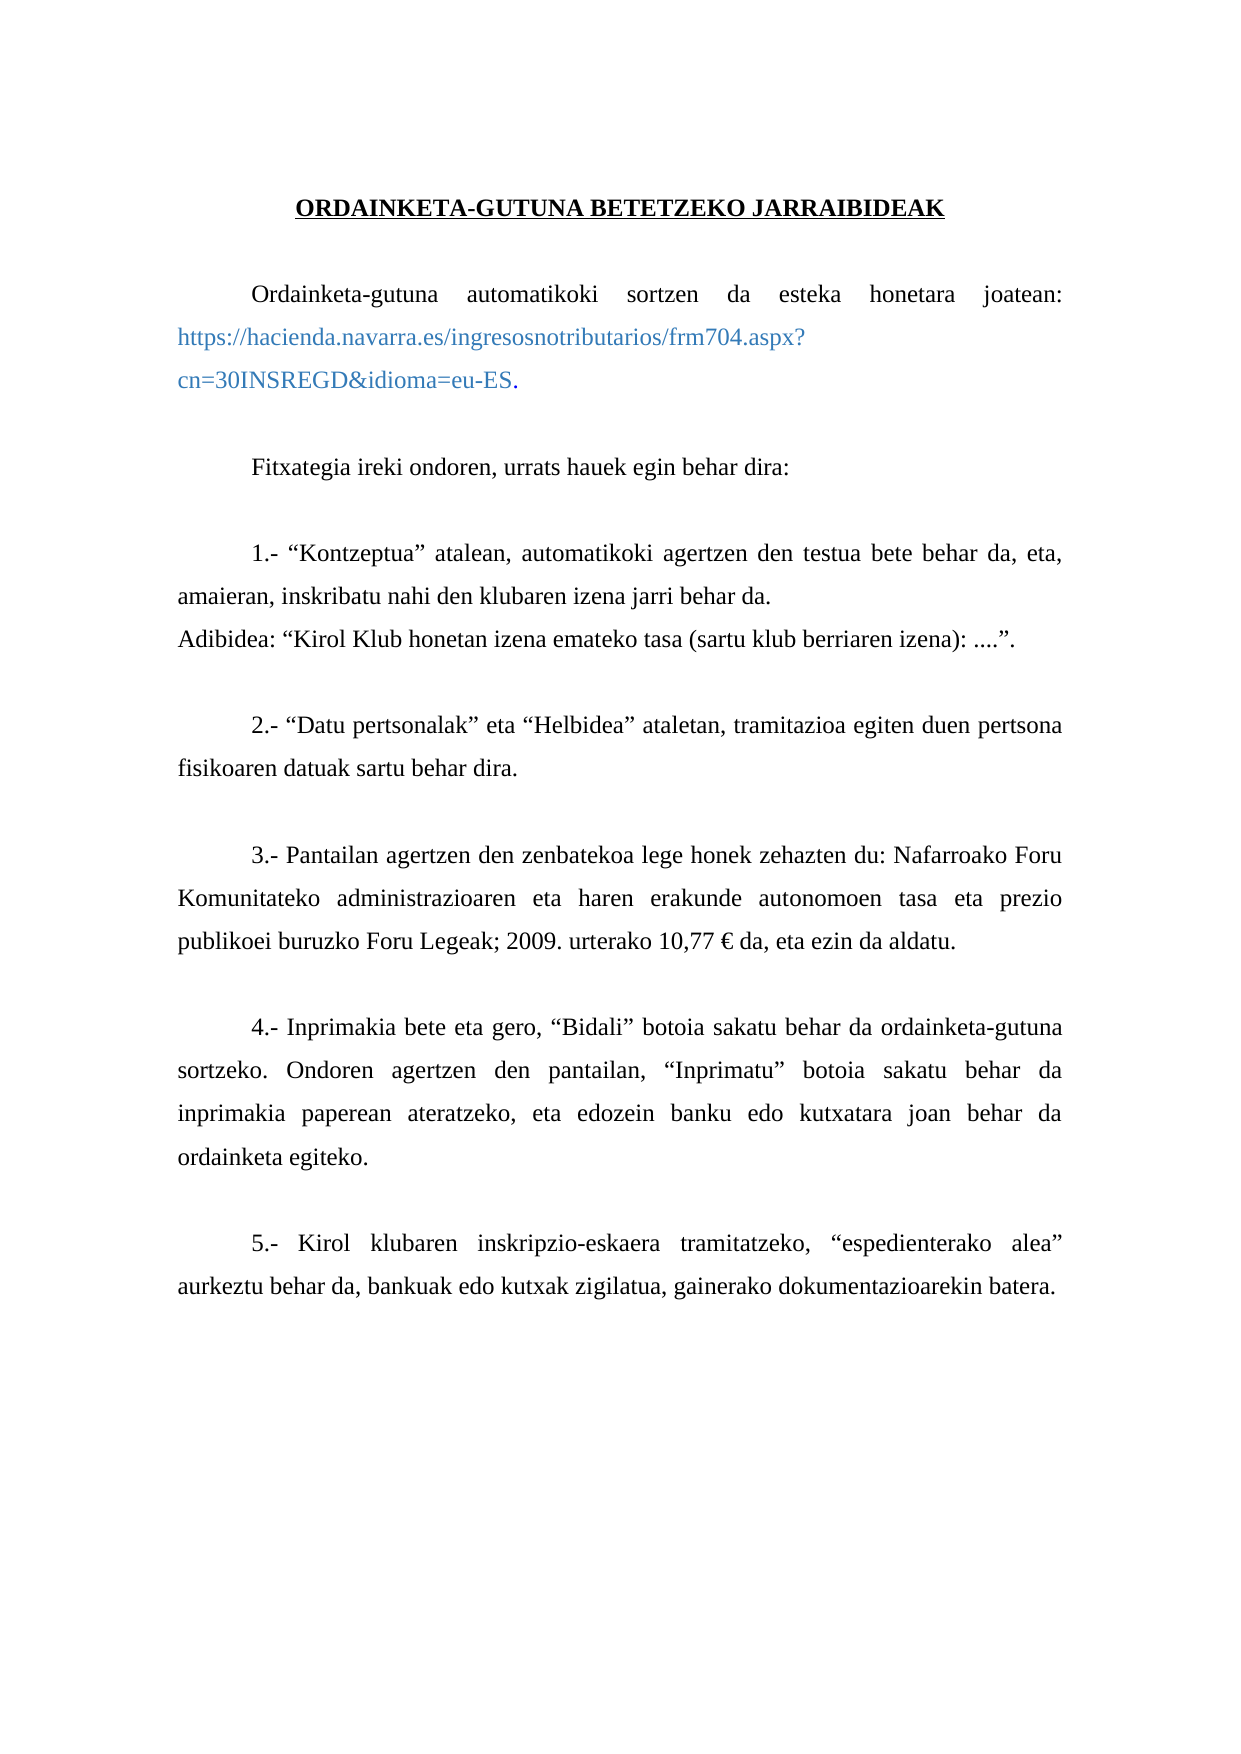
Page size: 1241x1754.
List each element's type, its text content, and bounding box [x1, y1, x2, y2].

text 4.- Inprimakia bete eta gero, “Bidali” botoia sakatu behar da ordainketa-gutuna sortzeko. Ondoren agertzen den pantailan, “Inprimatu” botoia sakatu behar da inprimakia paperean ateratzeko, eta edozein banku edo kutxatara joan behar da ordainketa egiteko. [177, 1012, 1063, 1170]
text 2.- “Datu pertsonalak” eta “Helbidea” ataletan, tramitazioa egiten duen pertsona fisikoaren datuak sartu behar dira. [177, 710, 1063, 782]
text Ordainketa-gutuna automatikoki sortzen da esteka honetara joatean: https://hacienda.navarra.es/ingresosnotributarios/frm704.aspx?cn=30INSREGD&idioma=eu-ES. [177, 279, 1063, 394]
text ORDAINKETA-GUTUNA BETETZEKO JARRAIBIDEAK [177, 193, 1063, 222]
text Fitxategia ireki ondoren, urrats hauek egin behar dira: [177, 452, 1063, 480]
text 1.- “Kontzeptua” atalean, automatikoki agertzen den testua bete behar da, eta, amaieran, inskribatu nahi den klubaren izena jarri behar da. [177, 538, 1063, 610]
text Adibidea: “Kirol Klub honetan izena emateko tasa (sartu klub berriaren izena): ....”. [177, 624, 1063, 653]
text 5.- Kirol klubaren inskripzio-eskaera tramitatzeko, “espedienterako alea” aurkeztu behar da, bankuak edo kutxak zigilatua, gainerako dokumentazioarekin batera. [177, 1228, 1063, 1300]
text 3.- Pantailan agertzen den zenbatekoa lege honek zehazten du: Nafarroako Foru Komunitateko administrazioaren eta haren erakunde autonomoen tasa eta prezio publikoei buruzko Foru Legeak; 2009. urterako 10,77 € da, eta ezin da aldatu. [177, 840, 1063, 955]
